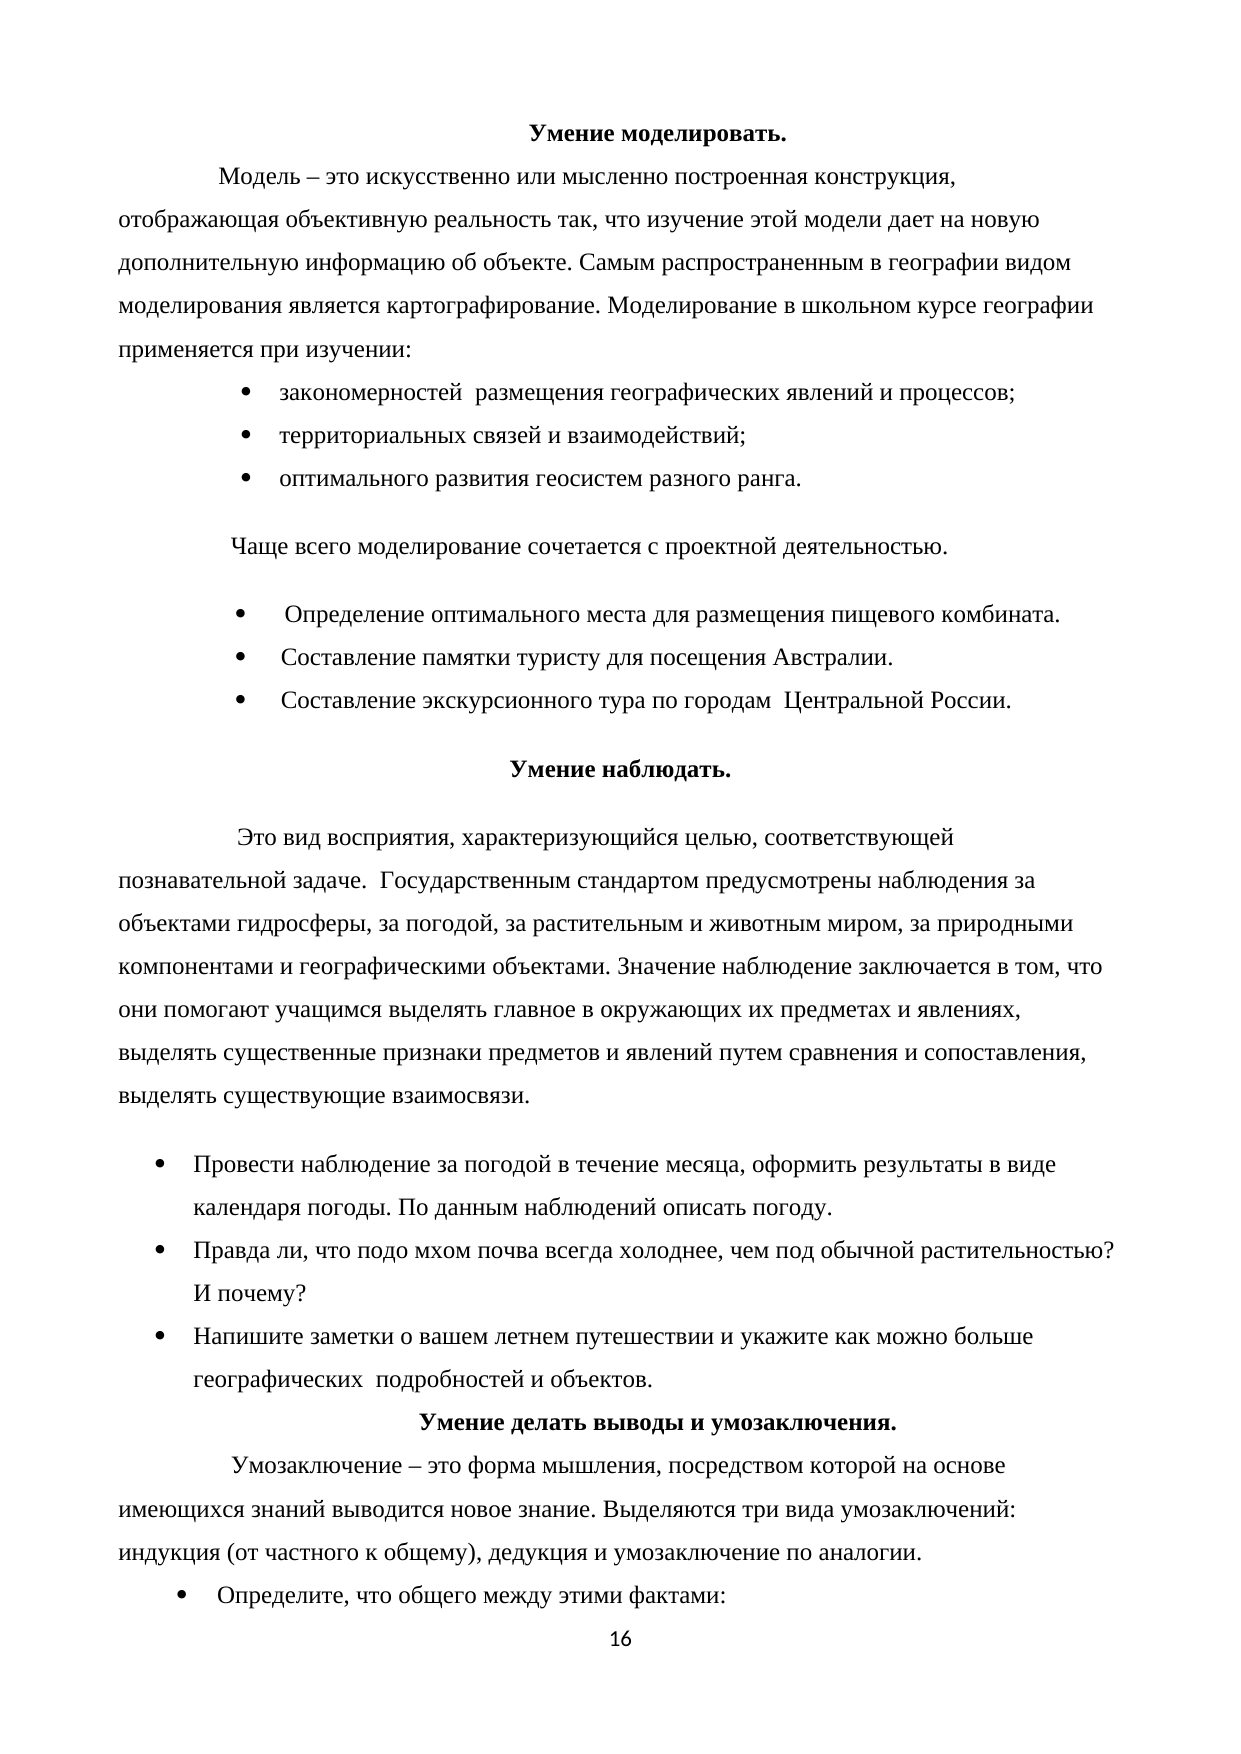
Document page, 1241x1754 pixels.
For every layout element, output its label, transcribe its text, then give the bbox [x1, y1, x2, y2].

text Умение наблюдать. [118, 754, 1122, 782]
list Умозаключение – это форма мышления, посредством которой на основе имеющихся знаний выводится новое знание. Выделяются три вида умозаключений: индукция (от частного к общему), дедукция и умозаключение по аналогии. [118, 1451, 1122, 1566]
list Напишите заметки о вашем летнем путешествии и укажите как можно больше географических подробностей и объектов. [156, 1321, 1122, 1393]
list Составление памятки туристу для посещения Австралии. [193, 642, 1122, 671]
list Определите, что общего между этими фактами: [162, 1580, 1122, 1609]
list Определение оптимального места для размещения пищевого комбината. [193, 599, 1122, 628]
list Модель – это искусственно или мысленно построенная конструкция, отображающая объективную реальность так, что изучение этой модели дает на новую дополнительную информацию об объекте. Самым распространенным в географии видом моделирования является картографирование. Моделирование в школьном курсе географии применяется при изучении: [118, 161, 1122, 362]
list Правда ли, что подо мхом почва всегда холоднее, чем под обычной растительностью? И почему? [156, 1235, 1122, 1307]
list закономерностей размещения географических явлений и процессов; [242, 377, 1122, 406]
text Это вид восприятия, характеризующийся целью, соответствующей познавательной задаче. Государственным стандартом предусмотрены наблюдения за объектами гидросферы, за погодой, за растительным и животным миром, за природными компонентами и географическими объектами. Значение наблюдение заключается в том, что они помогают учащимся выделять главное в окружающих их предметах и явлениях, выделять существенные признаки предметов и явлений путем сравнения и сопоставления, выделять существующие взаимосвязи. [118, 822, 1122, 1109]
list территориальных связей и взаимодействий; [242, 420, 1122, 449]
list Составление экскурсионного тура по городам Центральной России. [193, 686, 1122, 714]
list Провести наблюдение за погодой в течение месяца, оформить результаты в виде календаря погоды. По данным наблюдений описать погоду. [156, 1149, 1122, 1221]
list Умение моделировать. [193, 118, 1122, 147]
list оптимального развития геосистем разного ранга. [242, 463, 1122, 492]
text Чаще всего моделирование сочетается с проектной деятельностью. [118, 531, 1122, 560]
list Умение делать выводы и умозаключения. [193, 1407, 1122, 1436]
